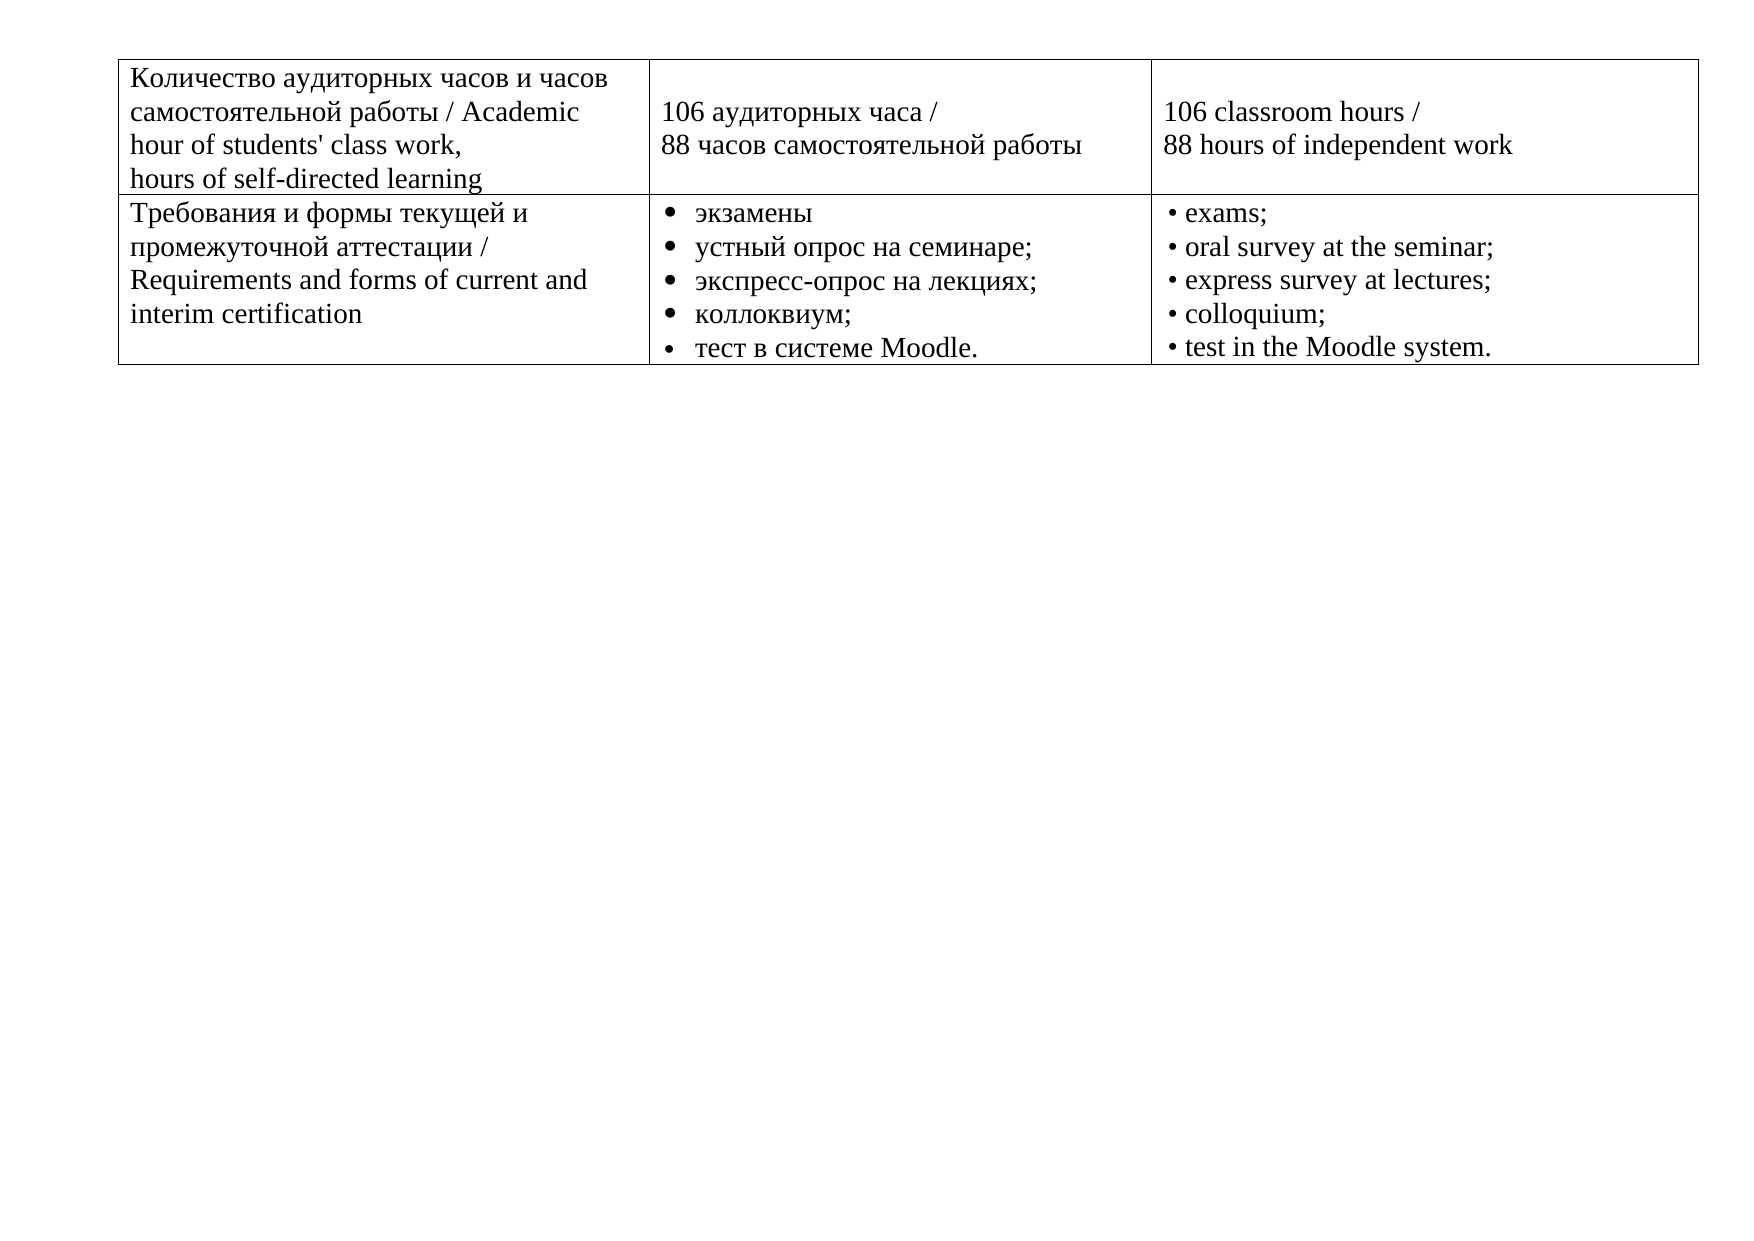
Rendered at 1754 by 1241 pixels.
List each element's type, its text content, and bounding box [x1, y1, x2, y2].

table_cell Количество аудиторных часов и часов самостоятельной работы / Academic hour of students' class work, hours of self-directed learning [119, 60, 649, 194]
table_cell Требования и формы текущей и промежуточной аттестации / Requirements and forms of current and interim certification [119, 195, 649, 363]
table_cell экзамены устный опрос на семинаре; экспресс-опрос на лекциях; коллоквиум; тест в системе Moodle. [650, 195, 1151, 363]
table_cell 106 classroom hours / 88 hours of independent work [1152, 60, 1698, 194]
table_cell • exams; • oral survey at the seminar; • express survey at lectures; • colloquium; • test in the Moodle system. [1152, 195, 1698, 363]
table_cell 106 аудиторных часа / 88 часов самостоятельной работы [650, 60, 1151, 194]
